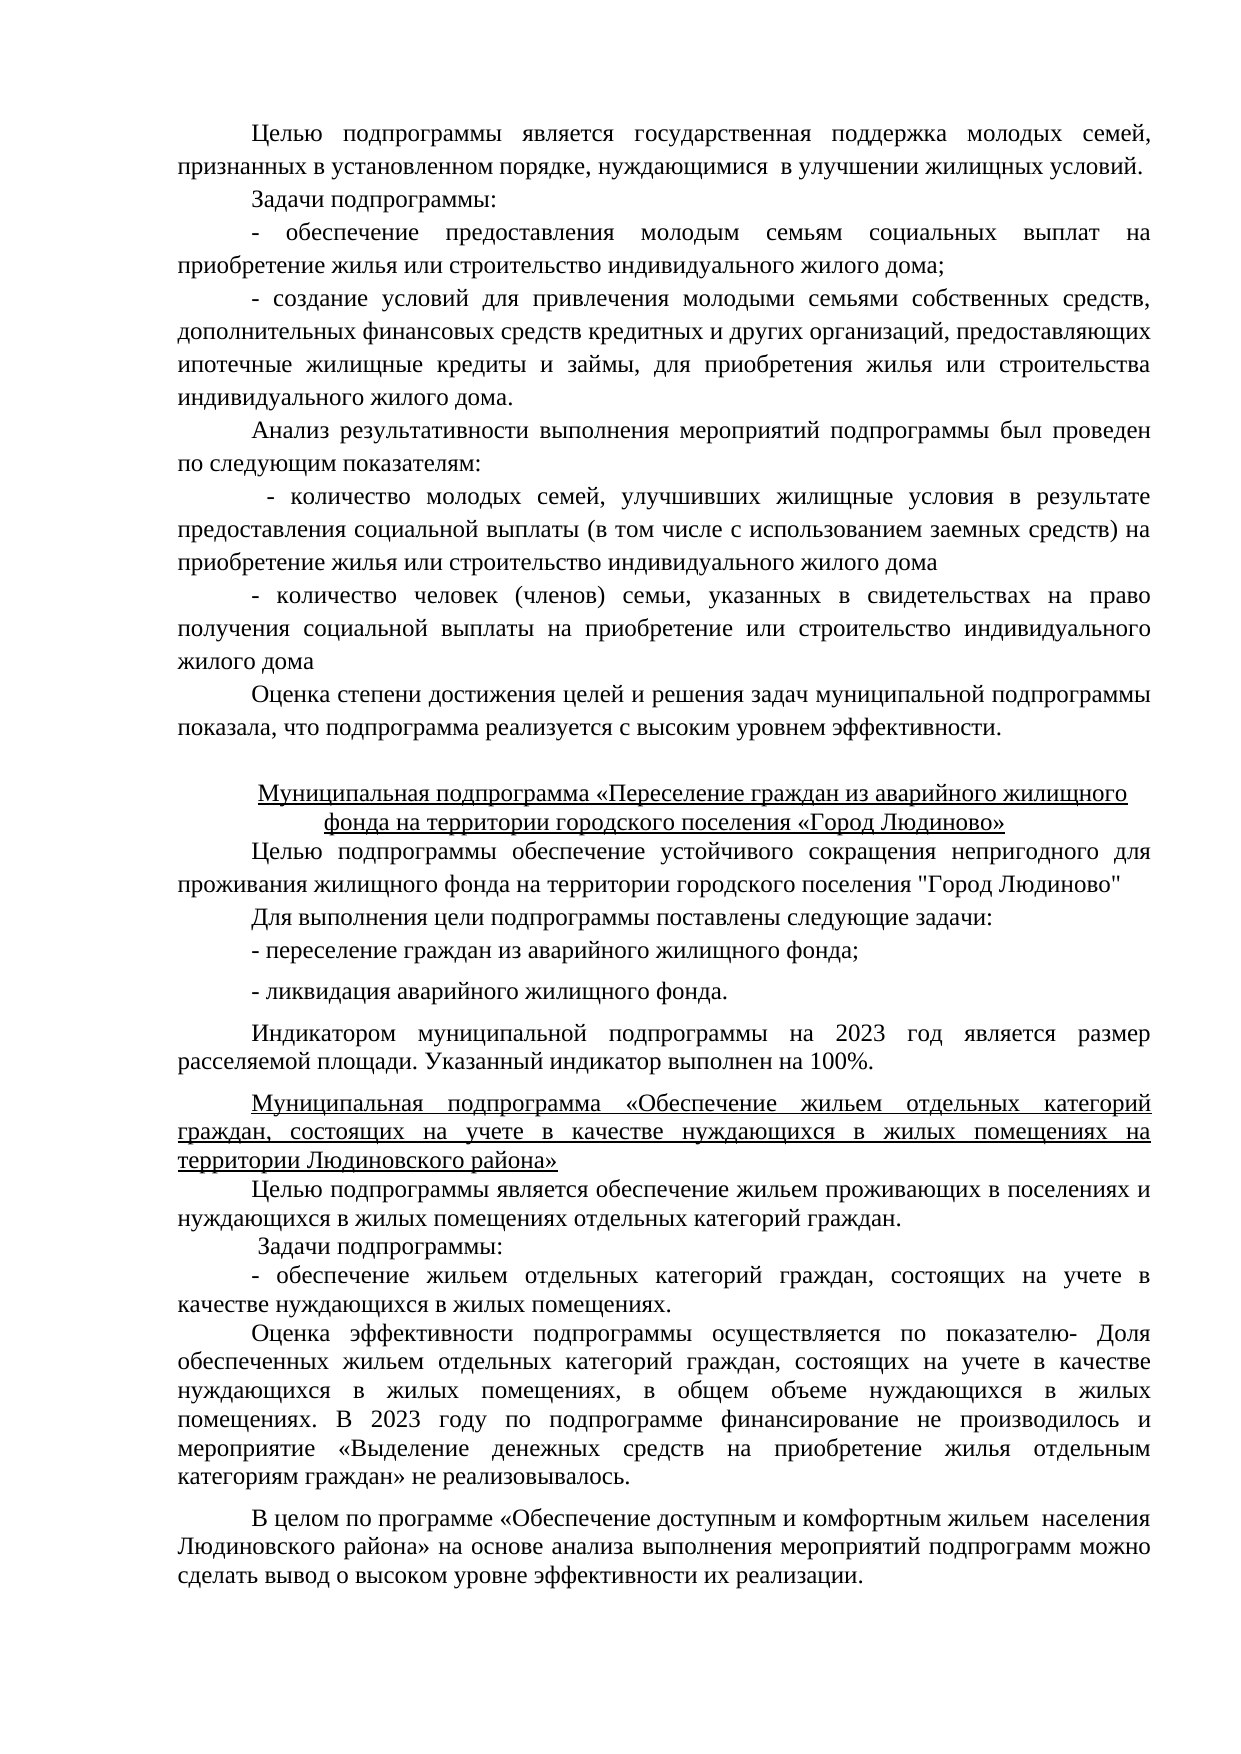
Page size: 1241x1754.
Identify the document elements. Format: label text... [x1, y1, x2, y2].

text Муниципальная подпрограмма «Переселение граждан из аварийного жилищного фонда на территории городского поселения «Город Людиново» [177, 778, 1152, 836]
text Оценка эффективности подпрограммы осуществляется по показателю- Доля обеспеченных жильем отдельных категорий граждан, состоящих на учете в качестве нуждающихся в жилых помещениях, в общем объеме нуждающихся в жилых помещениях. В 2023 году по подпрограмме финансирование не производилось и мероприятие «Выделение денежных средств на приобретение жилья отдельным категориям граждан» не реализовывалось. [177, 1318, 1152, 1490]
text Для выполнения цели подпрограммы поставлены следующие задачи: [177, 902, 1152, 931]
text Оценка степени достижения целей и решения задач муниципальной подпрограммы показала, что подпрограмма реализуется с высоким уровнем эффективности. [177, 679, 1152, 741]
text Муниципальная подпрограмма «Обеспечение жильем отдельных категорий граждан, состоящих на учете в качестве нуждающихся в жилых помещениях на территории Людиновского района» [177, 1088, 1152, 1174]
text Задачи подпрограммы: [177, 184, 1152, 213]
text Анализ результативности выполнения мероприятий подпрограммы был проведен по следующим показателям: [177, 415, 1152, 477]
text - обеспечение предоставления молодым семьям социальных выплат на приобретение жилья или строительство индивидуального жилого дома; [177, 217, 1152, 279]
text - обеспечение жильем отдельных категорий граждан, состоящих на учете в качестве нуждающихся в жилых помещениях. [177, 1260, 1152, 1318]
text - создание условий для привлечения молодыми семьями собственных средств, дополнительных финансовых средств кредитных и других организаций, предоставляющих ипотечные жилищные кредиты и займы, для приобретения жилья или строительства индивидуального жилого дома. [177, 283, 1152, 411]
text Целью подпрограммы обеспечение устойчивого сокращения непригодного для проживания жилищного фонда на территории городского поселения "Город Людиново" [177, 836, 1152, 898]
text В целом по программе «Обеспечение доступным и комфортным жильем населения Людиновского района» на основе анализа выполнения мероприятий подпрограмм можно сделать вывод о высоком уровне эффективности их реализации. [177, 1503, 1152, 1589]
text Задачи подпрограммы: [177, 1231, 1152, 1260]
text Индикатором муниципальной подпрограммы на 2023 год является размер расселяемой площади. Указанный индикатор выполнен на 100%. [177, 1018, 1152, 1075]
text - количество человек (членов) семьи, указанных в свидетельствах на право получения социальной выплаты на приобретение или строительство индивидуального жилого дома [177, 580, 1152, 675]
text - количество молодых семей, улучшивших жилищные условия в результате предоставления социальной выплаты (в том числе с использованием заемных средств) на приобретение жилья или строительство индивидуального жилого дома [177, 481, 1152, 576]
text Целью подпрограммы является государственная поддержка молодых семей, признанных в установленном порядке, нуждающимися в улучшении жилищных условий. [177, 118, 1152, 180]
text - ликвидация аварийного жилищного фонда. [177, 976, 1152, 1005]
text Целью подпрограммы является обеспечение жильем проживающих в поселениях и нуждающихся в жилых помещениях отдельных категорий граждан. [177, 1174, 1152, 1231]
text - переселение граждан из аварийного жилищного фонда; [177, 935, 1152, 964]
